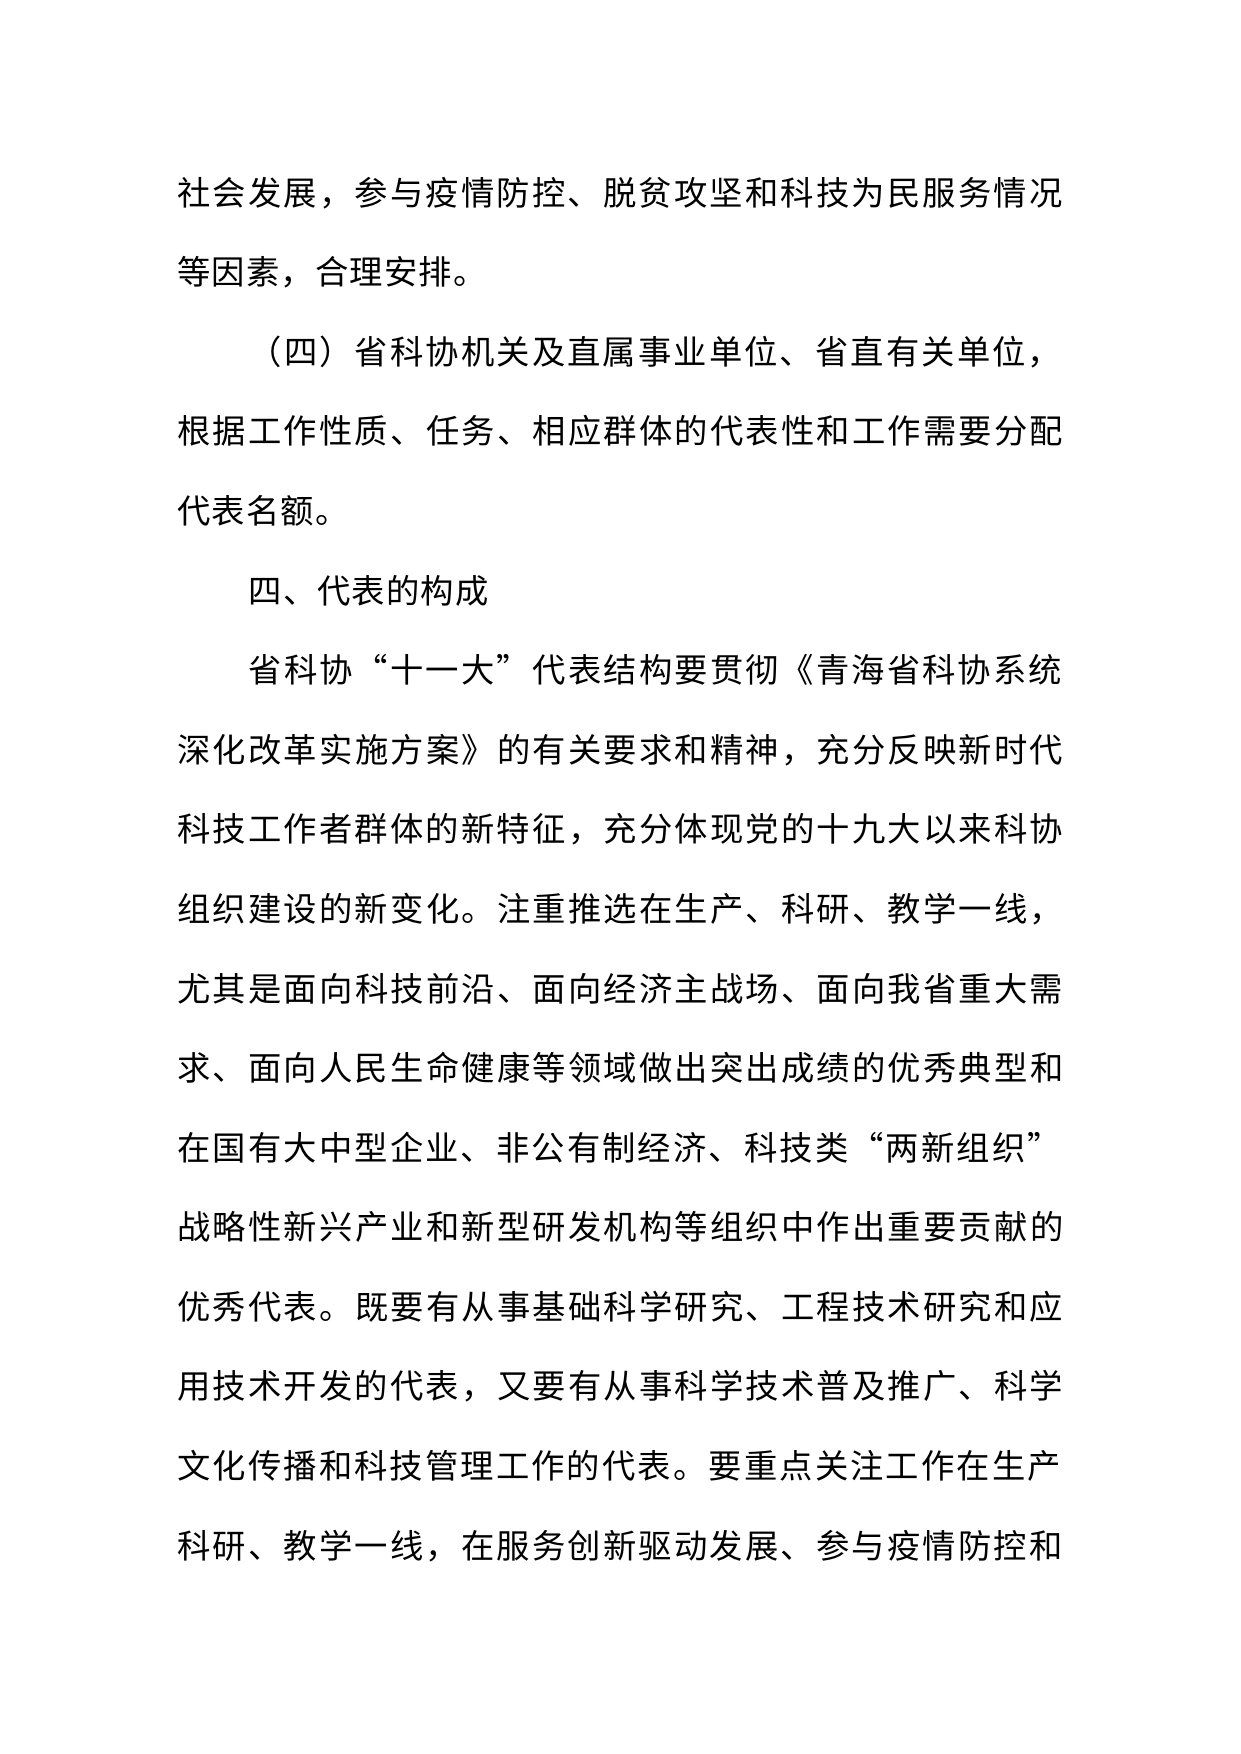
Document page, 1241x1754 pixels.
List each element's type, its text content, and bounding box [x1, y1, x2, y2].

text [177, 151, 1063, 310]
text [177, 628, 1063, 1583]
text （四）省科协机关及直属事业单位、省直有关单位，根据工作性质、任务、相应群体的代表性和工作需要分配代表名额。 [177, 310, 1063, 549]
text 四、代表的构成 [177, 549, 1063, 628]
